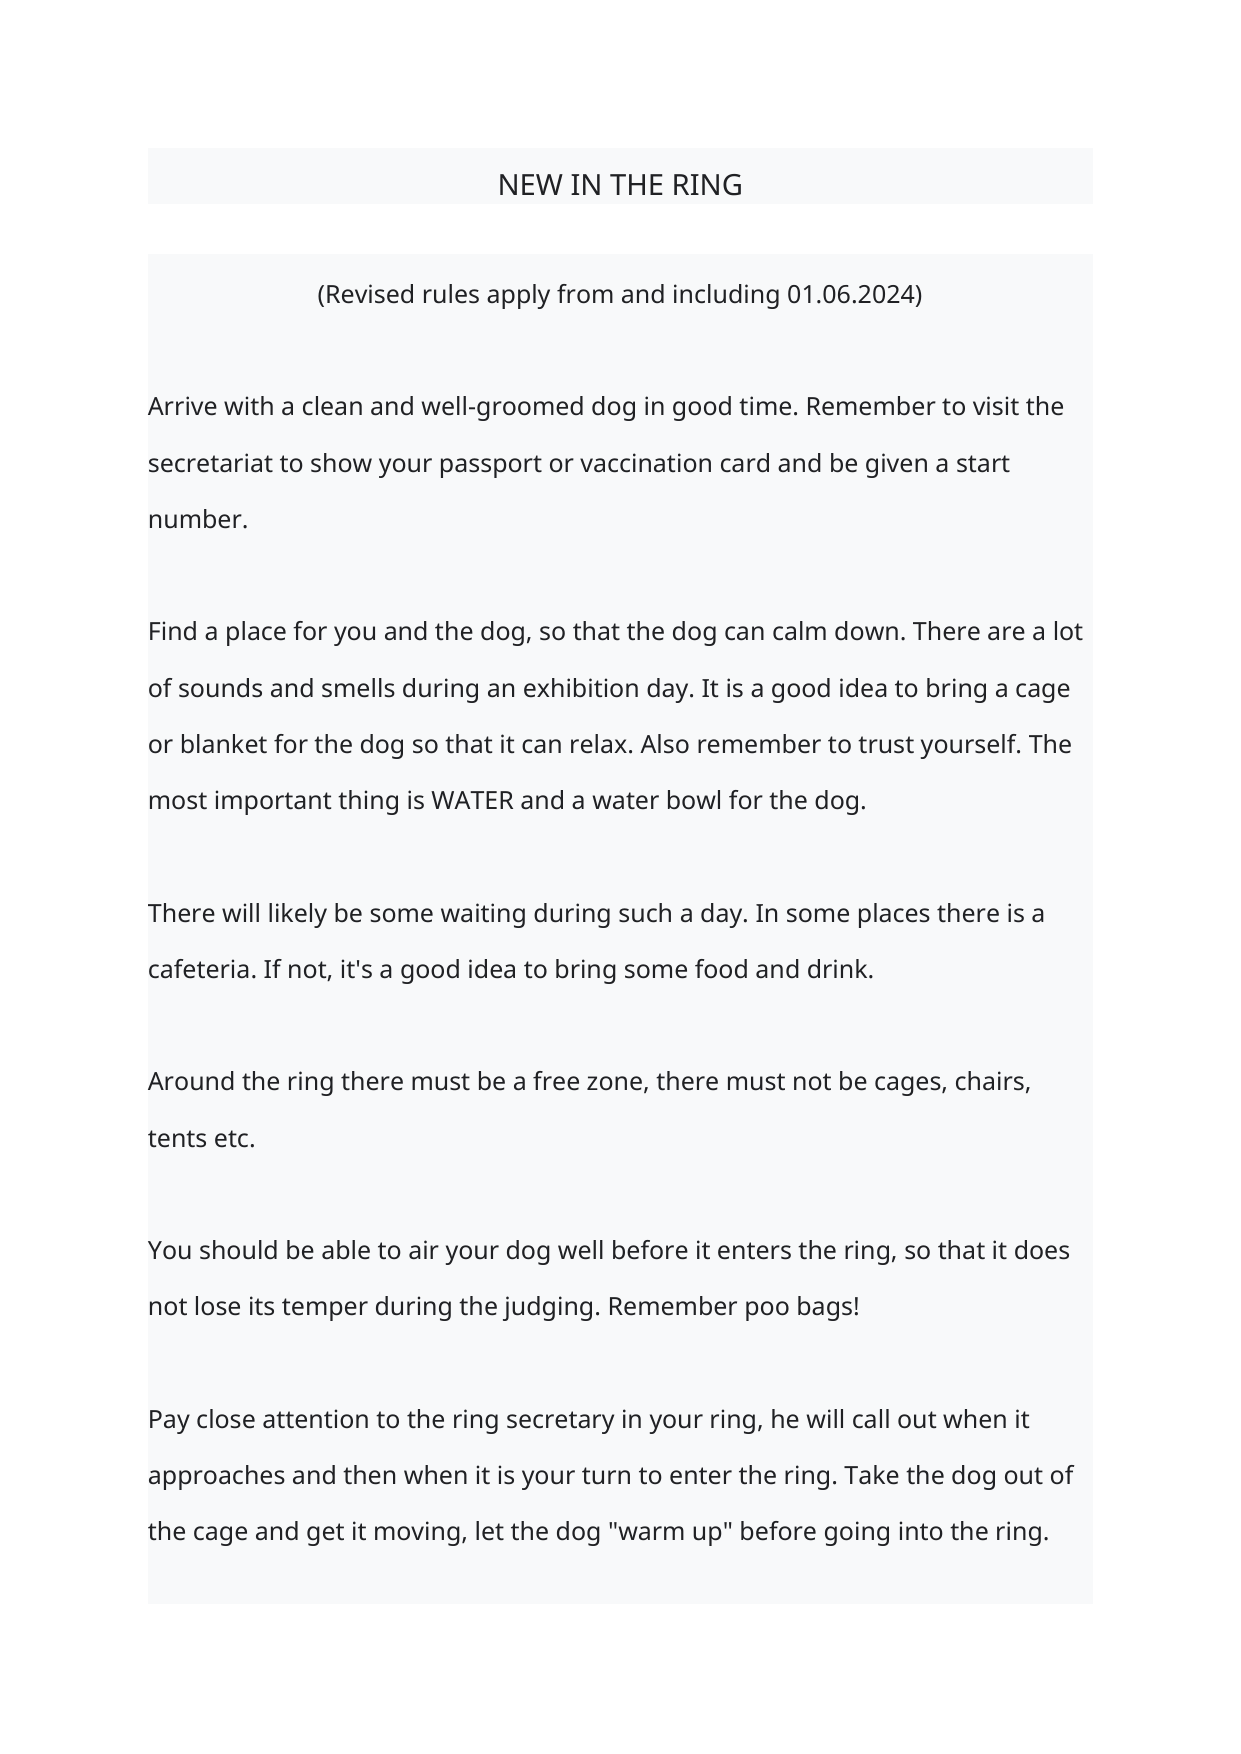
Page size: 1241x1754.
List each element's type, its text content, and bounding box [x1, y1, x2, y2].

text There will likely be some waiting during such a day. In some places there is a cafeteria. If not, it's a good idea to bring some food and drink. [148, 873, 1093, 986]
text Pay close attention to the ring secretary in your ring, he will call out when it approaches and then when it is your turn to enter the ring. Take the dog out of the cage and get it moving, let the dog "warm up" before going into the ring. [148, 1379, 1093, 1548]
text NEW IN THE RING [148, 148, 1093, 204]
text You should be able to air your dog well before it enters the ring, so that it does not lose its temper during the judging. Remember poo bags! [148, 1211, 1093, 1323]
text Around the ring there must be a free zone, there must not be cages, chairs, tents etc. [148, 1042, 1093, 1154]
text (Revised rules apply from and including 01.06.2024) [148, 254, 1093, 311]
text Arrive with a clean and well-groomed dog in good time. Remember to visit the secretariat to show your passport or vaccination card and be given a start number. [148, 367, 1093, 536]
text Find a place for you and the dog, so that the dog can calm down. There are a lot of sounds and smells during an exhibition day. It is a good idea to bring a cage or blanket for the dog so that it can relax. Also remember to trust yourself. The most important thing is WATER and a water bowl for the dog. [148, 592, 1093, 817]
